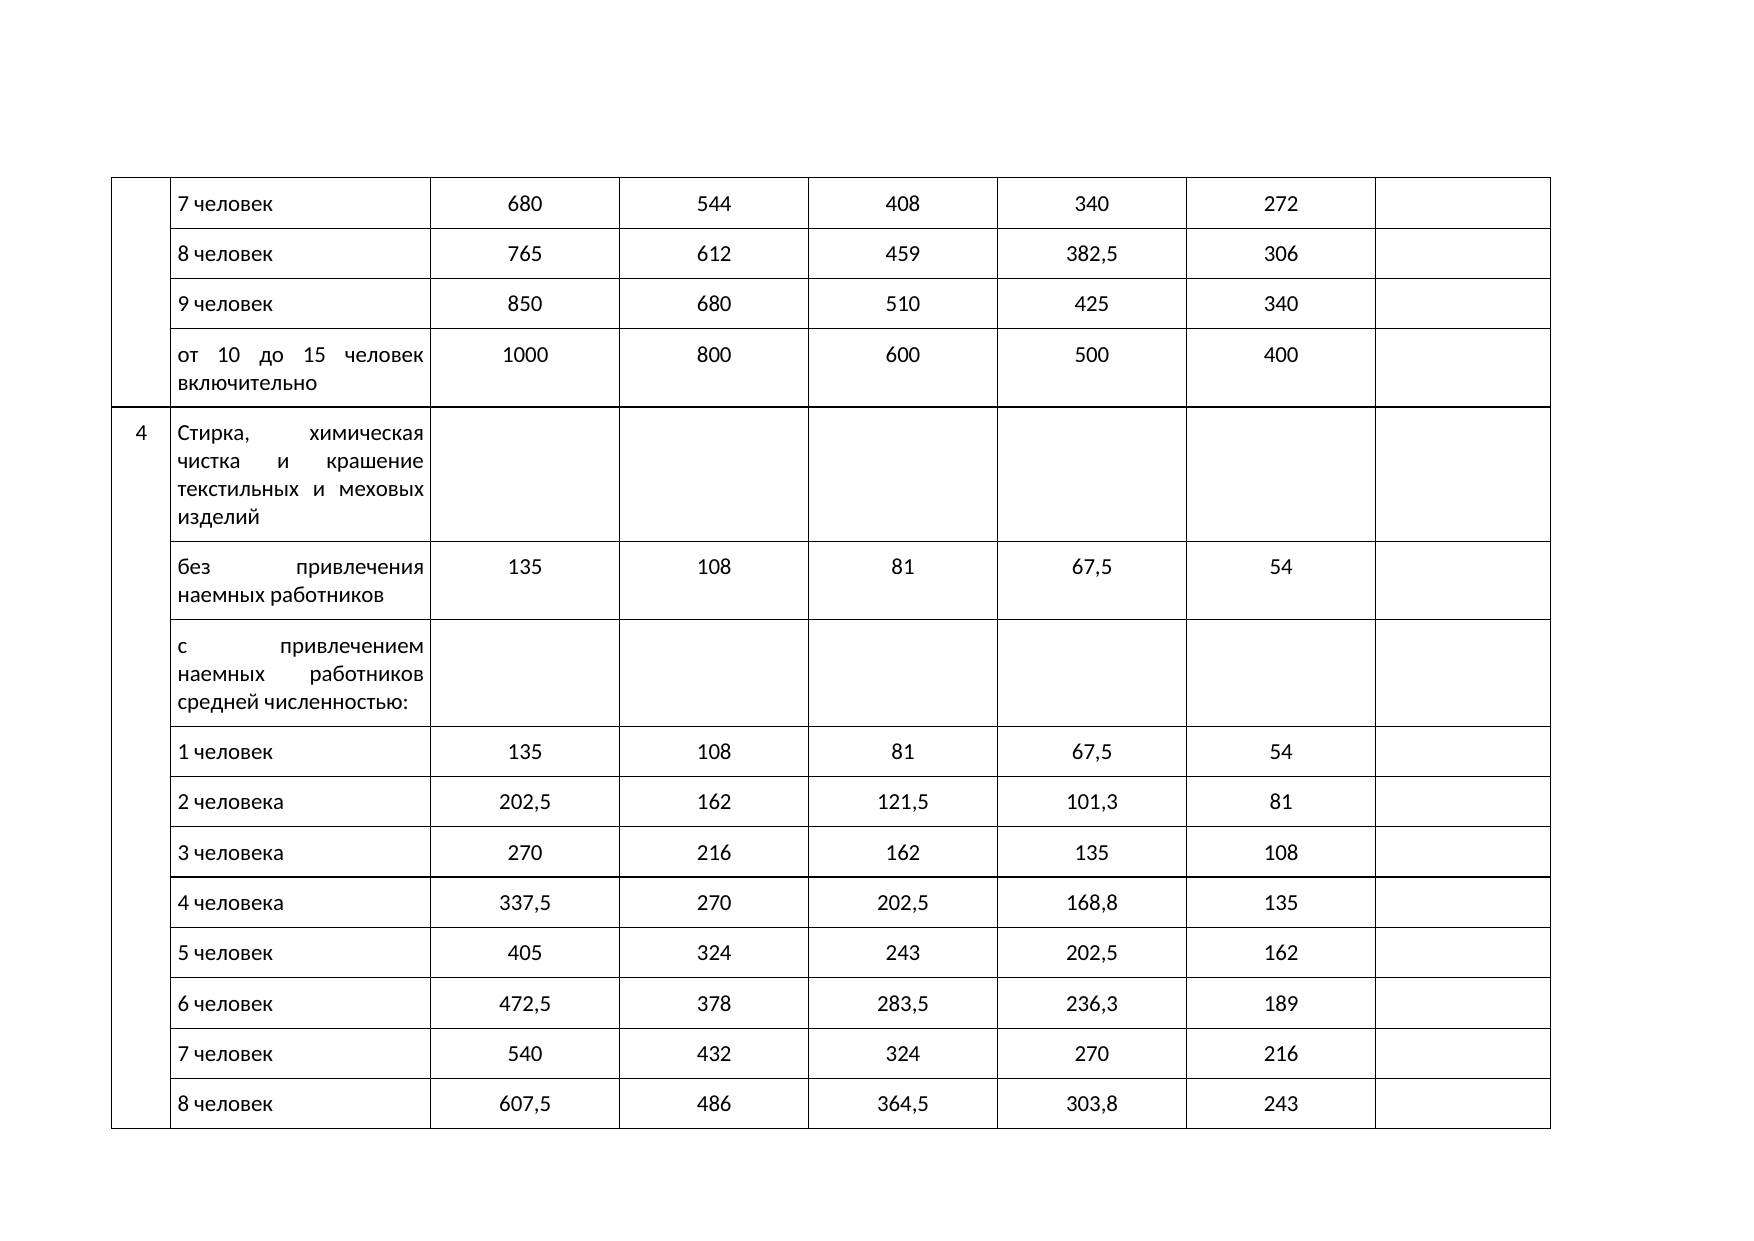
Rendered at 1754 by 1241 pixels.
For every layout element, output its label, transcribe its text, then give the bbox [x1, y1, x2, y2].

table_cell 600 [809, 329, 997, 406]
table_cell 486 [620, 1079, 808, 1128]
table_cell 162 [620, 777, 808, 826]
table_cell 283,5 [809, 978, 997, 1027]
table_cell 364,5 [809, 1079, 997, 1128]
table_cell 67,5 [998, 727, 1186, 776]
table_cell 202,5 [431, 777, 619, 826]
table_cell 121,5 [809, 777, 997, 826]
table_cell 459 [809, 229, 997, 278]
table_cell [1376, 1029, 1550, 1078]
table_cell 7 человек [171, 1029, 430, 1078]
table_cell 81 [809, 542, 997, 619]
table_cell 135 [431, 542, 619, 619]
table_cell 425 [998, 279, 1186, 328]
table_cell 81 [809, 727, 997, 776]
table_cell 9 человек [171, 279, 430, 328]
table_cell [1376, 408, 1550, 541]
table_cell [620, 620, 808, 726]
table_cell 540 [431, 1029, 619, 1078]
table_cell 324 [620, 928, 808, 977]
table_cell 54 [1187, 727, 1375, 776]
table_cell [1376, 178, 1550, 227]
table_cell 607,5 [431, 1079, 619, 1128]
table_cell 324 [809, 1029, 997, 1078]
table_cell [998, 408, 1186, 541]
table_cell 272 [1187, 178, 1375, 227]
table_cell 243 [1187, 1079, 1375, 1128]
table_cell [620, 408, 808, 541]
table_cell Стирка, химическая чистка и крашение текстильных и меховых изделий [171, 408, 430, 541]
table_cell 101,3 [998, 777, 1186, 826]
table_cell [1376, 878, 1550, 927]
table_cell 135 [431, 727, 619, 776]
table_cell 340 [998, 178, 1186, 227]
table_cell [1376, 978, 1550, 1027]
table_cell 612 [620, 229, 808, 278]
table_cell 306 [1187, 229, 1375, 278]
table_cell 4 [112, 408, 170, 1128]
table_cell [1376, 329, 1550, 406]
table_cell [1187, 408, 1375, 541]
table_cell 243 [809, 928, 997, 977]
table_cell [809, 620, 997, 726]
table_cell 270 [998, 1029, 1186, 1078]
table_cell [809, 408, 997, 541]
table_cell 202,5 [809, 878, 997, 927]
table_cell 81 [1187, 777, 1375, 826]
table_cell [1376, 727, 1550, 776]
table_cell 4 человека [171, 878, 430, 927]
table_cell от 10 до 15 человек включительно [171, 329, 430, 406]
table_cell 544 [620, 178, 808, 227]
table_cell 216 [620, 827, 808, 876]
table_cell 3 человека [171, 827, 430, 876]
table_cell 510 [809, 279, 997, 328]
table_cell 7 человек [171, 178, 430, 227]
table_cell 236,3 [998, 978, 1186, 1027]
table_cell 216 [1187, 1029, 1375, 1078]
table_cell 5 человек [171, 928, 430, 977]
table_cell [1376, 777, 1550, 826]
table_cell 8 человек [171, 229, 430, 278]
table_cell 67,5 [998, 542, 1186, 619]
table_cell 378 [620, 978, 808, 1027]
table_cell 8 человек [171, 1079, 430, 1128]
table_cell 382,5 [998, 229, 1186, 278]
table_cell 162 [809, 827, 997, 876]
table_cell 54 [1187, 542, 1375, 619]
table_cell [1376, 1079, 1550, 1128]
table_cell 303,8 [998, 1079, 1186, 1128]
table_cell без привлечения наемных работников [171, 542, 430, 619]
table_cell 189 [1187, 978, 1375, 1027]
table_cell [1376, 620, 1550, 726]
table_cell 765 [431, 229, 619, 278]
table_cell 340 [1187, 279, 1375, 328]
table_cell 500 [998, 329, 1186, 406]
table_cell 135 [998, 827, 1186, 876]
table_cell 1000 [431, 329, 619, 406]
table_cell 270 [431, 827, 619, 876]
table_cell 168,8 [998, 878, 1186, 927]
table_cell 337,5 [431, 878, 619, 927]
table_cell [1376, 279, 1550, 328]
table_cell [1376, 827, 1550, 876]
table_cell 202,5 [998, 928, 1186, 977]
table_cell 680 [620, 279, 808, 328]
table_cell [998, 620, 1186, 726]
table_cell 6 человек [171, 978, 430, 1027]
table_cell [1376, 229, 1550, 278]
table_cell [1187, 620, 1375, 726]
table_cell [1376, 542, 1550, 619]
table_cell 680 [431, 178, 619, 227]
table_cell 400 [1187, 329, 1375, 406]
table_cell 108 [1187, 827, 1375, 876]
table_cell 108 [620, 542, 808, 619]
table_cell 162 [1187, 928, 1375, 977]
table_cell 405 [431, 928, 619, 977]
table_cell [431, 408, 619, 541]
table_cell 472,5 [431, 978, 619, 1027]
table_cell 1 человек [171, 727, 430, 776]
table_cell 408 [809, 178, 997, 227]
table_cell [1376, 928, 1550, 977]
table_cell 432 [620, 1029, 808, 1078]
table_cell 108 [620, 727, 808, 776]
table_cell 135 [1187, 878, 1375, 927]
table_cell 800 [620, 329, 808, 406]
table_cell с привлечением наемных работников средней численностью: [171, 620, 430, 726]
table_cell 270 [620, 878, 808, 927]
table_cell 850 [431, 279, 619, 328]
table_cell [431, 620, 619, 726]
table_cell 2 человека [171, 777, 430, 826]
